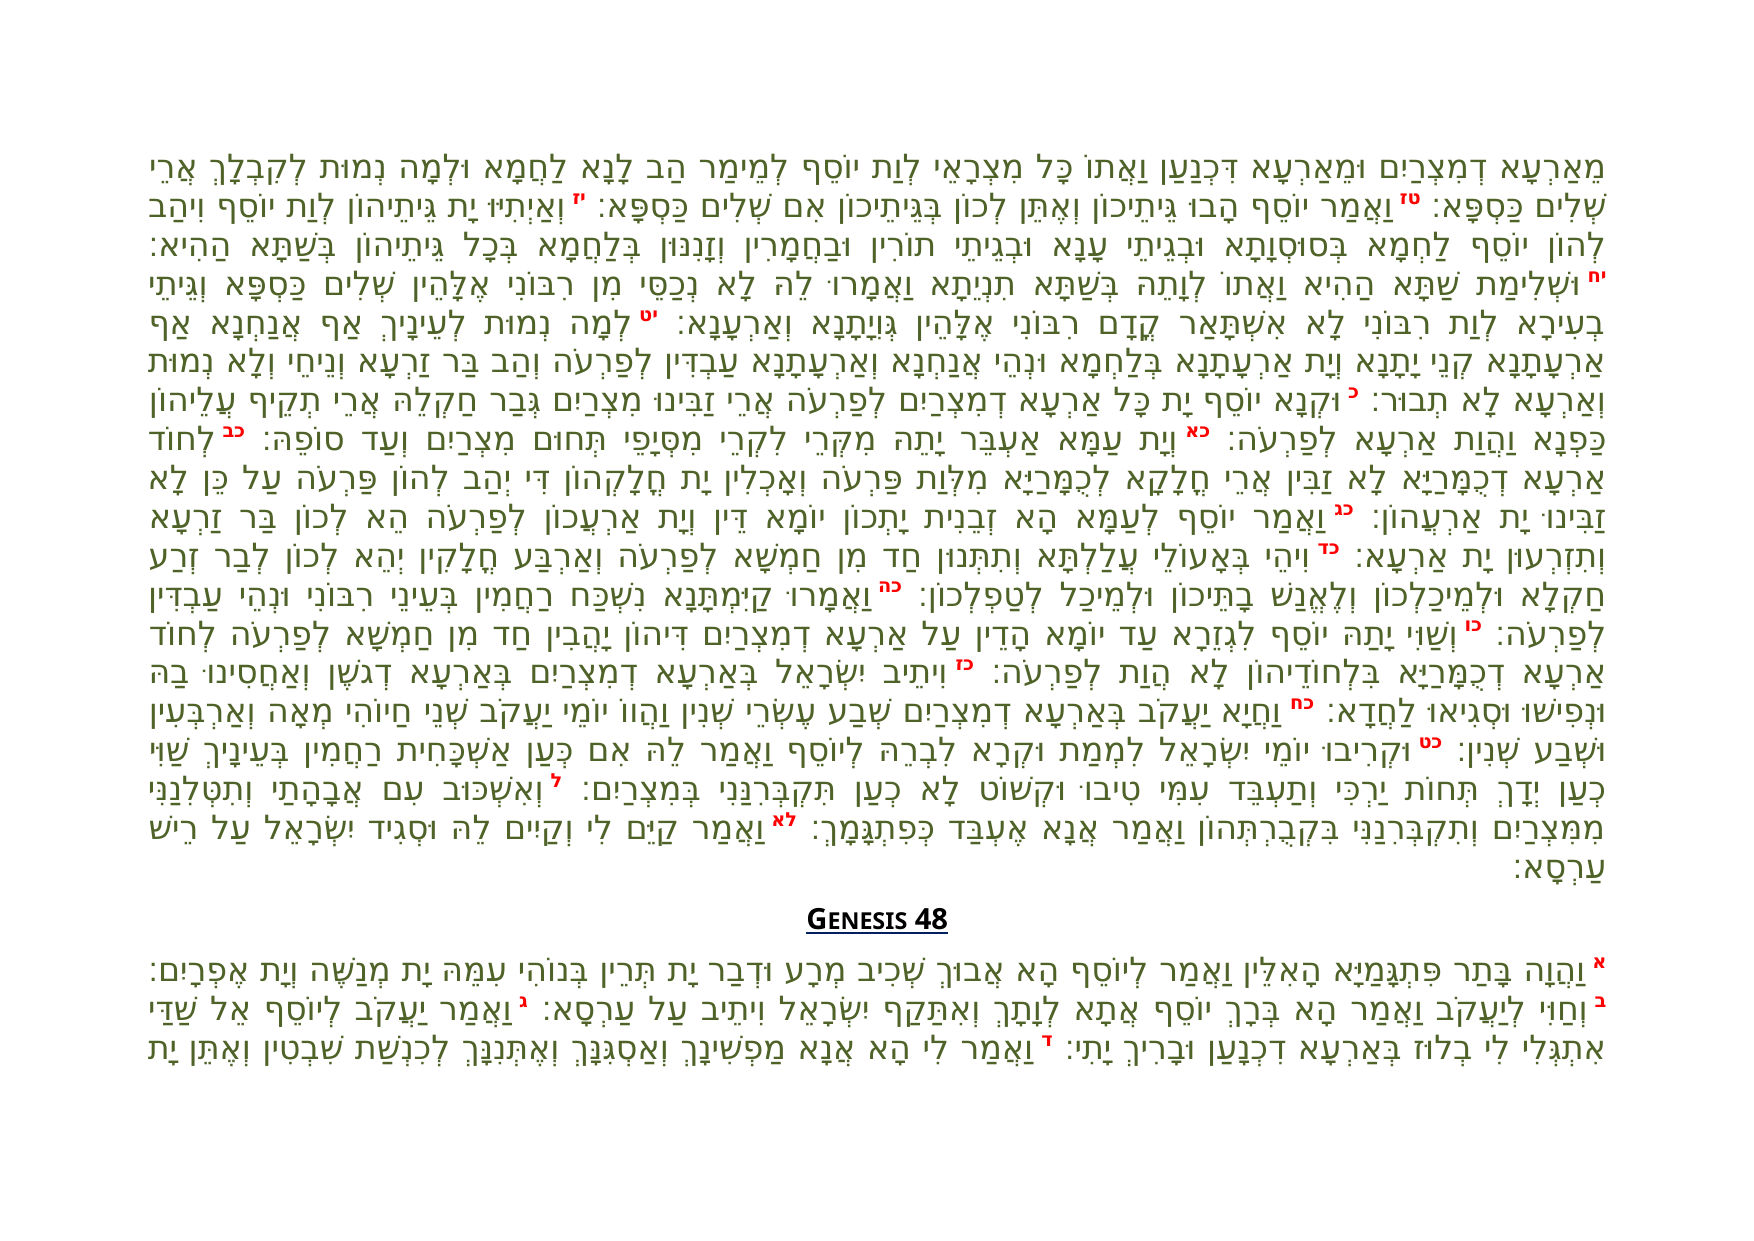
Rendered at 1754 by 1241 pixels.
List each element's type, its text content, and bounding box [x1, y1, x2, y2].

text Genesis 48 [148, 898, 1606, 938]
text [148, 148, 1606, 886]
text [148, 951, 1606, 1067]
